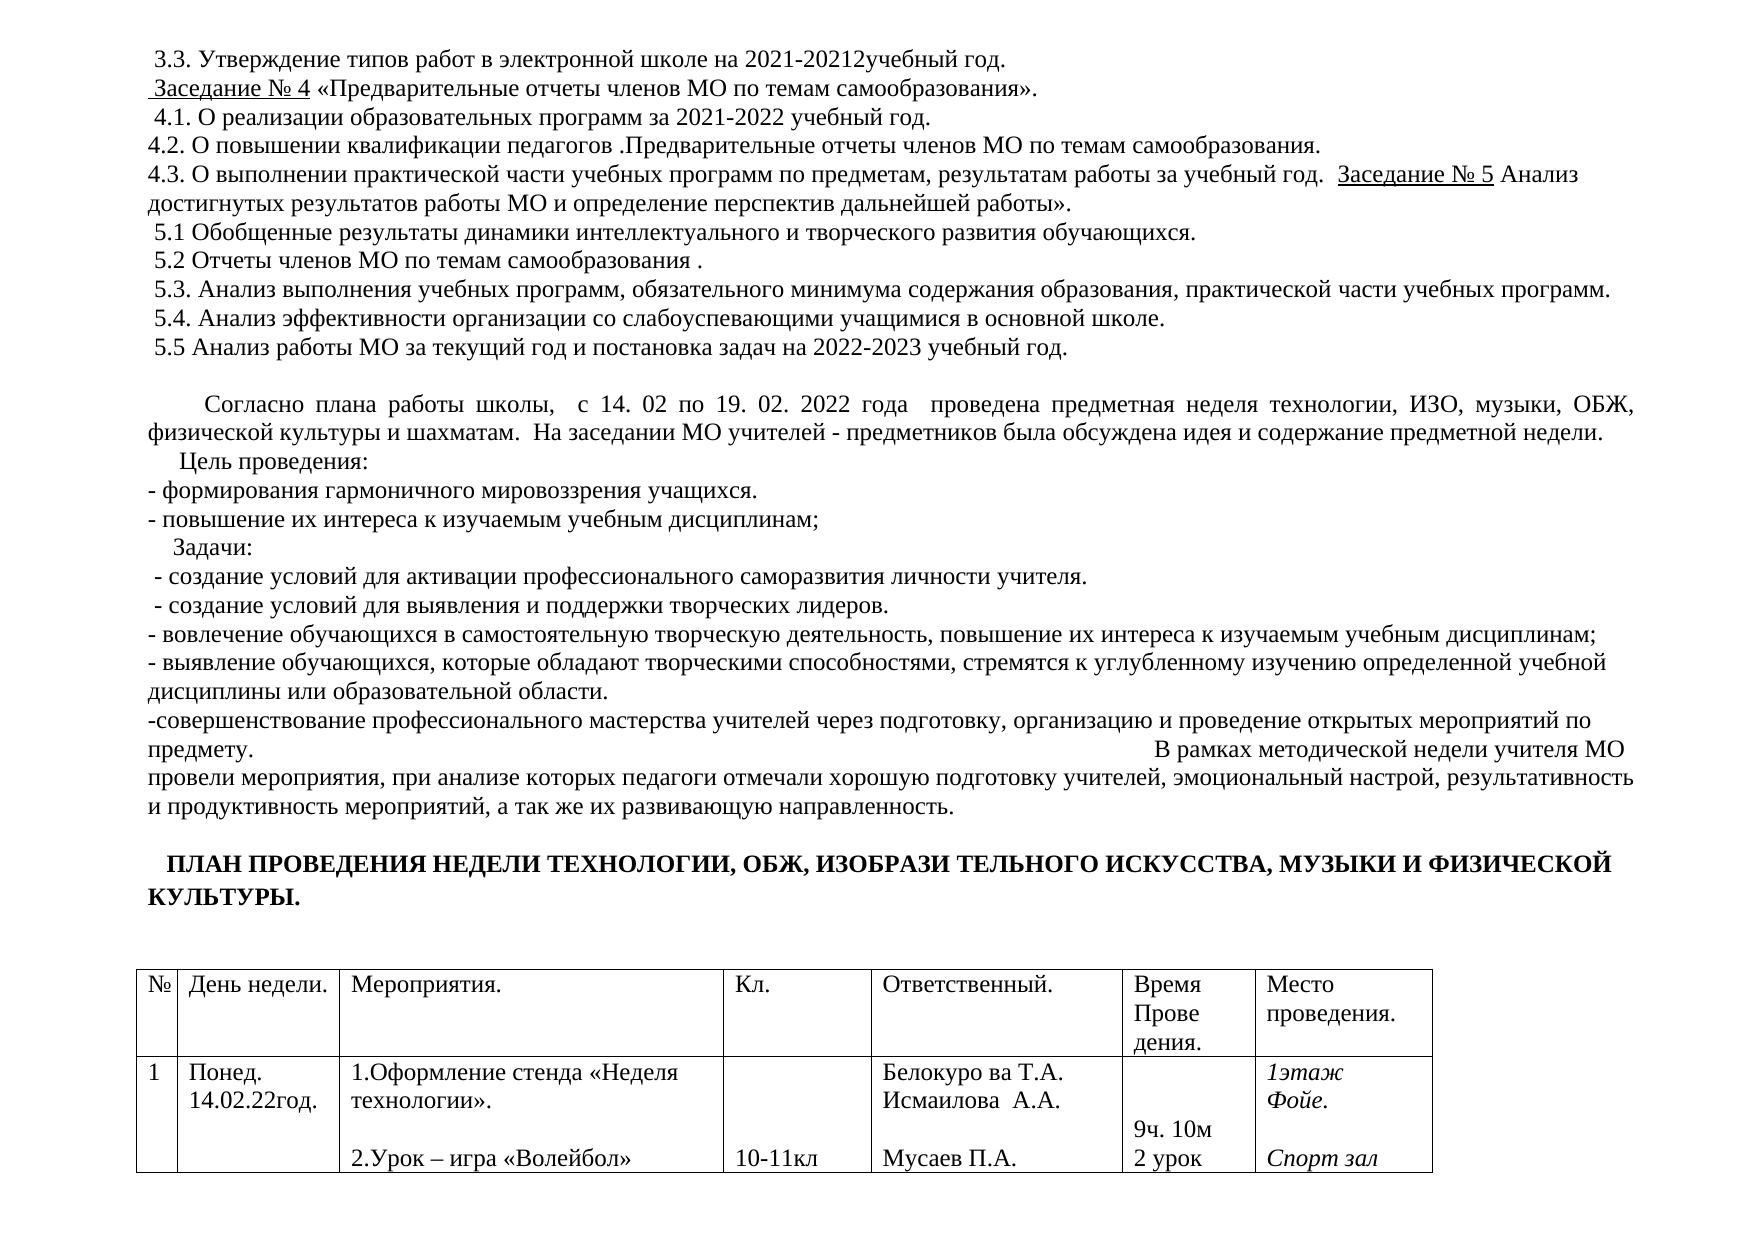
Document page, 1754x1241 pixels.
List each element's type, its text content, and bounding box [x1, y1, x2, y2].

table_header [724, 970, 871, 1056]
text 4.3. О выполнении практической части учебных программ по предметам, результатам работы за учебный год. Заседание № 5 Анализ достигнутых результатов работы МО и определение перспектив дальнейшей работы». [148, 159, 1636, 217]
text Цель проведения: [148, 446, 1636, 475]
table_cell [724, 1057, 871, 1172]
text 5.3. Анализ выполнения учебных программ, обязательного минимума содержания образования, практической части учебных программ. [148, 274, 1636, 303]
text 5.2 Отчеты членов МО по темам самообразования . [148, 246, 1636, 274]
text ПЛАН ПРОВЕДЕНИЯ НЕДЕЛИ ТЕХНОЛОГИИ, ОБЖ, ИЗОБРАЗИ ТЕЛЬНОГО ИСКУССТВА, МУЗЫКИ И ФИЗИЧЕСКОЙ КУЛЬТУРЫ. [148, 849, 1636, 910]
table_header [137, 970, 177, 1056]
text 5.1 Обобщенные результаты динамики интеллектуального и творческого развития обучающихся. [148, 217, 1636, 246]
text -совершенствование профессионального мастерства учителей через подготовку, организацию и проведение открытых мероприятий по предмету. В рамках методической недели учителя МО провели мероприятия, при анализе которых педагоги отмечали хорошую подготовку учителей, эмоциональный настрой, результативность и продуктивность мероприятий, а так же их развивающую направленность. [148, 705, 1636, 820]
text 5.5 Анализ работы МО за текущий год и постановка задач на 2022-2023 учебный год. [148, 332, 1636, 361]
text Задачи: [148, 532, 1636, 561]
text - формирования гармоничного мировоззрения учащихся. [148, 475, 1636, 504]
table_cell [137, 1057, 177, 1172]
text - создание условий для выявления и поддержки творческих лидеров. [148, 590, 1636, 619]
text - создание условий для активации профессионального саморазвития личности учителя. [148, 561, 1636, 590]
text Заседание № 4 «Предварительные отчеты членов МО по темам самообразования». [148, 73, 1636, 102]
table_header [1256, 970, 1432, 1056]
text - вовлечение обучающихся в самостоятельную творческую деятельность, повышение их интереса к изучаемым учебным дисциплинам; [148, 619, 1636, 647]
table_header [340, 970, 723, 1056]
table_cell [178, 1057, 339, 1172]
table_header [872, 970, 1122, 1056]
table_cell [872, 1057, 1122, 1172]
text 3.3. Утверждение типов работ в электронной школе на 2021-20212учебный год. [148, 44, 1636, 73]
text 5.4. Анализ эффективности организации со слабоуспевающими учащимися в основной школе. [148, 303, 1636, 332]
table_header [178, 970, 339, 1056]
text 4.1. О реализации образовательных программ за 2021-2022 учебный год. [148, 102, 1636, 131]
text Согласно плана работы школы, с 14. 02 по 19. 02. 2022 года проведена предметная неделя технологии, ИЗО, музыки, ОБЖ, физической культуры и шахматам. На заседании МО учителей - предметников была обсуждена идея и содержание предметной недели. [148, 389, 1636, 446]
text - повышение их интереса к изучаемым учебным дисциплинам; [148, 504, 1636, 532]
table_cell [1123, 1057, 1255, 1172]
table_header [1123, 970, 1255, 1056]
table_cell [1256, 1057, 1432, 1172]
text 4.2. О повышении квалификации педагогов .Предварительные отчеты членов МО по темам самообразования. [148, 131, 1636, 159]
text - выявление обучающихся, которые обладают творческими способностями, стремятся к углубленному изучению определенной учебной дисциплины или образовательной области. [148, 647, 1636, 705]
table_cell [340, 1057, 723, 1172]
